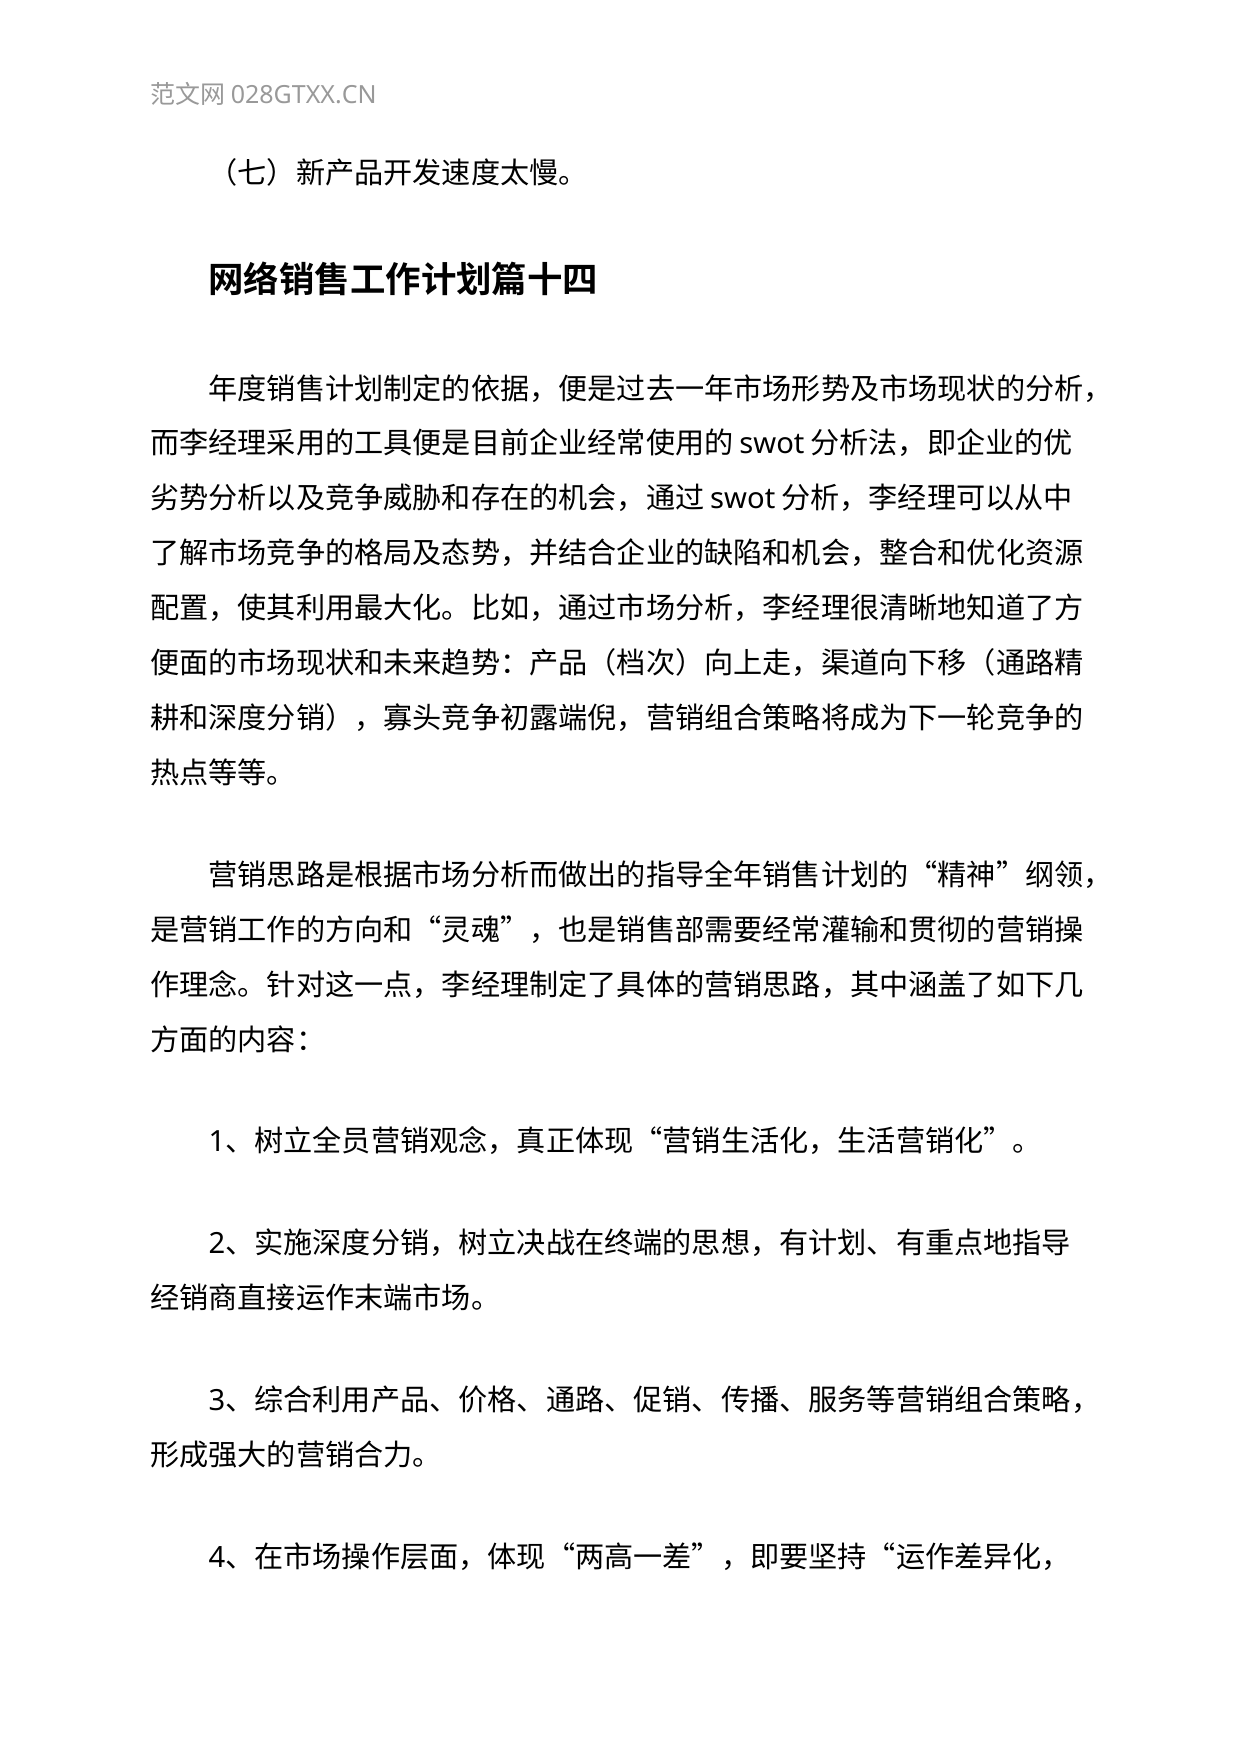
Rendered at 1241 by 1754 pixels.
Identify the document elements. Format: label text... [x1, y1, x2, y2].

text 1、树立全员营销观念，真正体现“营销生活化，生活营销化”。 [150, 1118, 1090, 1160]
text 网络销售工作计划篇十四 [150, 252, 1090, 303]
text 年度销售计划制定的依据，便是过去一年市场形势及市场现状的分析，而李经理采用的工具便是目前企业经常使用的swot分析法，即企业的优劣势分析以及竞争威胁和存在的机会，通过swot分析，李经理可以从中了解市场竞争的格局及态势，并结合企业的缺陷和机会，整合和优化资源配置，使其利用最大化。比如，通过市场分析，李经理很清晰地知道了方便面的市场现状和未来趋势：产品（档次）向上走，渠道向下移（通路精耕和深度分销），寡头竞争初露端倪，营销组合策略将成为下一轮竞争的热点等等。 [150, 365, 1090, 792]
text （七）新产品开发速度太慢。 [150, 150, 1090, 192]
text 3、综合利用产品、价格、通路、促销、传播、服务等营销组合策略，形成强大的营销合力。 [150, 1377, 1090, 1474]
text 营销思路是根据市场分析而做出的指导全年销售计划的“精神”纲领，是营销工作的方向和“灵魂”，也是销售部需要经常灌输和贯彻的营销操作理念。针对这一点，李经理制定了具体的营销思路，其中涵盖了如下几方面的内容： [150, 851, 1090, 1058]
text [150, 1533, 1090, 1576]
text 2、实施深度分销，树立决战在终端的思想，有计划、有重点地指导经销商直接运作末端市场。 [150, 1220, 1090, 1317]
